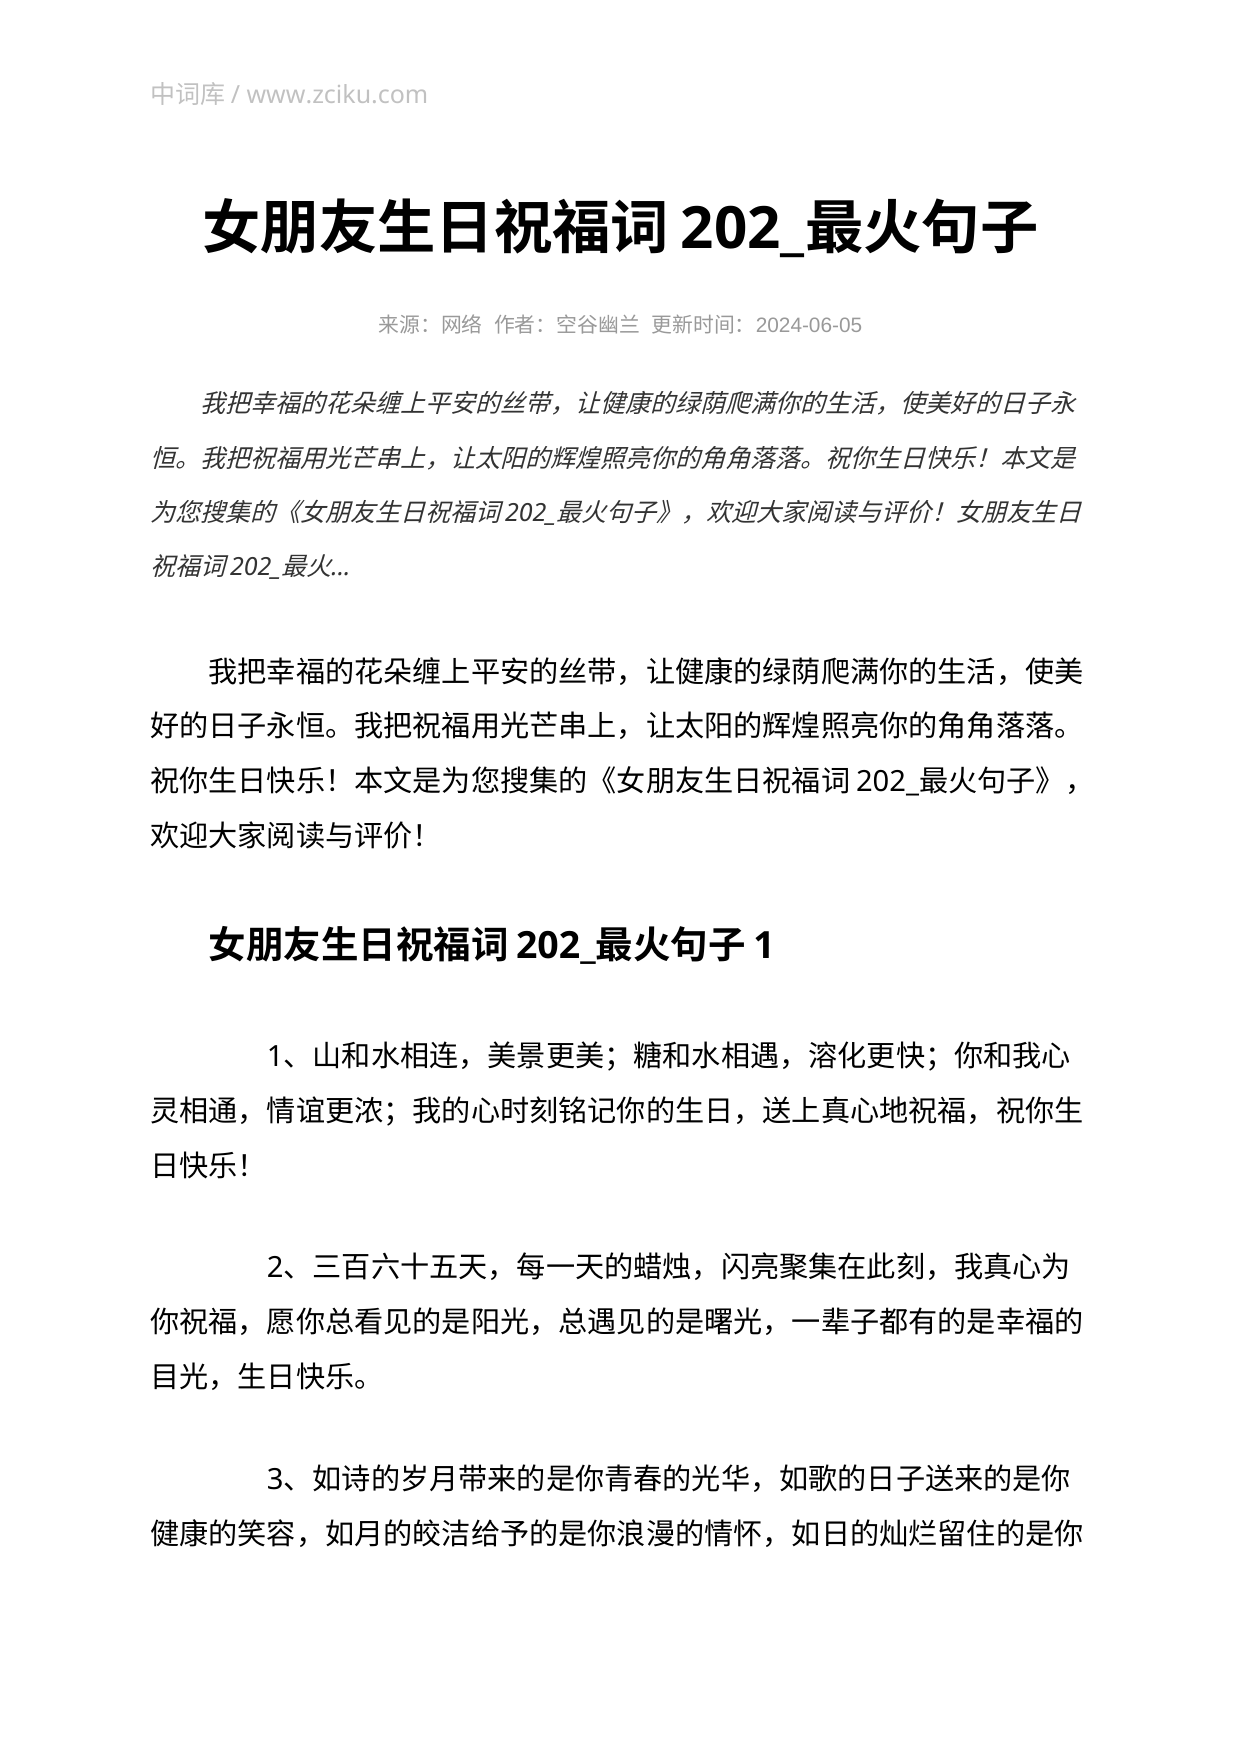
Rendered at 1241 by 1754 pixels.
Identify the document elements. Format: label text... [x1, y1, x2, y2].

text 我把幸福的花朵缠上平安的丝带，让健康的绿荫爬满你的生活，使美好的日子永恒。我把祝福用光芒串上，让太阳的辉煌照亮你的角角落落。祝你生日快乐！本文是为您搜集的《女朋友生日祝福词202_最火句子》，欢迎大家阅读与评价！ [150, 648, 1090, 855]
text 1、山和水相连，美景更美；糖和水相遇，溶化更快；你和我心灵相通，情谊更浓；我的心时刻铭记你的生日，送上真心地祝福，祝你生日快乐！ [150, 1032, 1090, 1184]
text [150, 1456, 1090, 1553]
text 女朋友生日祝福词202_最火句子1 [150, 915, 1090, 969]
text 2、三百六十五天，每一天的蜡烛，闪亮聚集在此刻，我真心为你祝福，愿你总看见的是阳光，总遇见的是曙光，一辈子都有的是幸福的目光，生日快乐。 [150, 1244, 1090, 1396]
text 我把幸福的花朵缠上平安的丝带，让健康的绿荫爬满你的生活，使美好的日子永恒。我把祝福用光芒串上，让太阳的辉煌照亮你的角角落落。祝你生日快乐！本文是为您搜集的《女朋友生日祝福词202_最火句子》，欢迎大家阅读与评价！女朋友生日祝福词202_最火... [150, 384, 1090, 583]
subtitle 女朋友生日祝福词202_最火句子 [150, 181, 1090, 266]
text 来源：网络 作者：空谷幽兰 更新时间：2024-06-05 [150, 313, 1090, 337]
